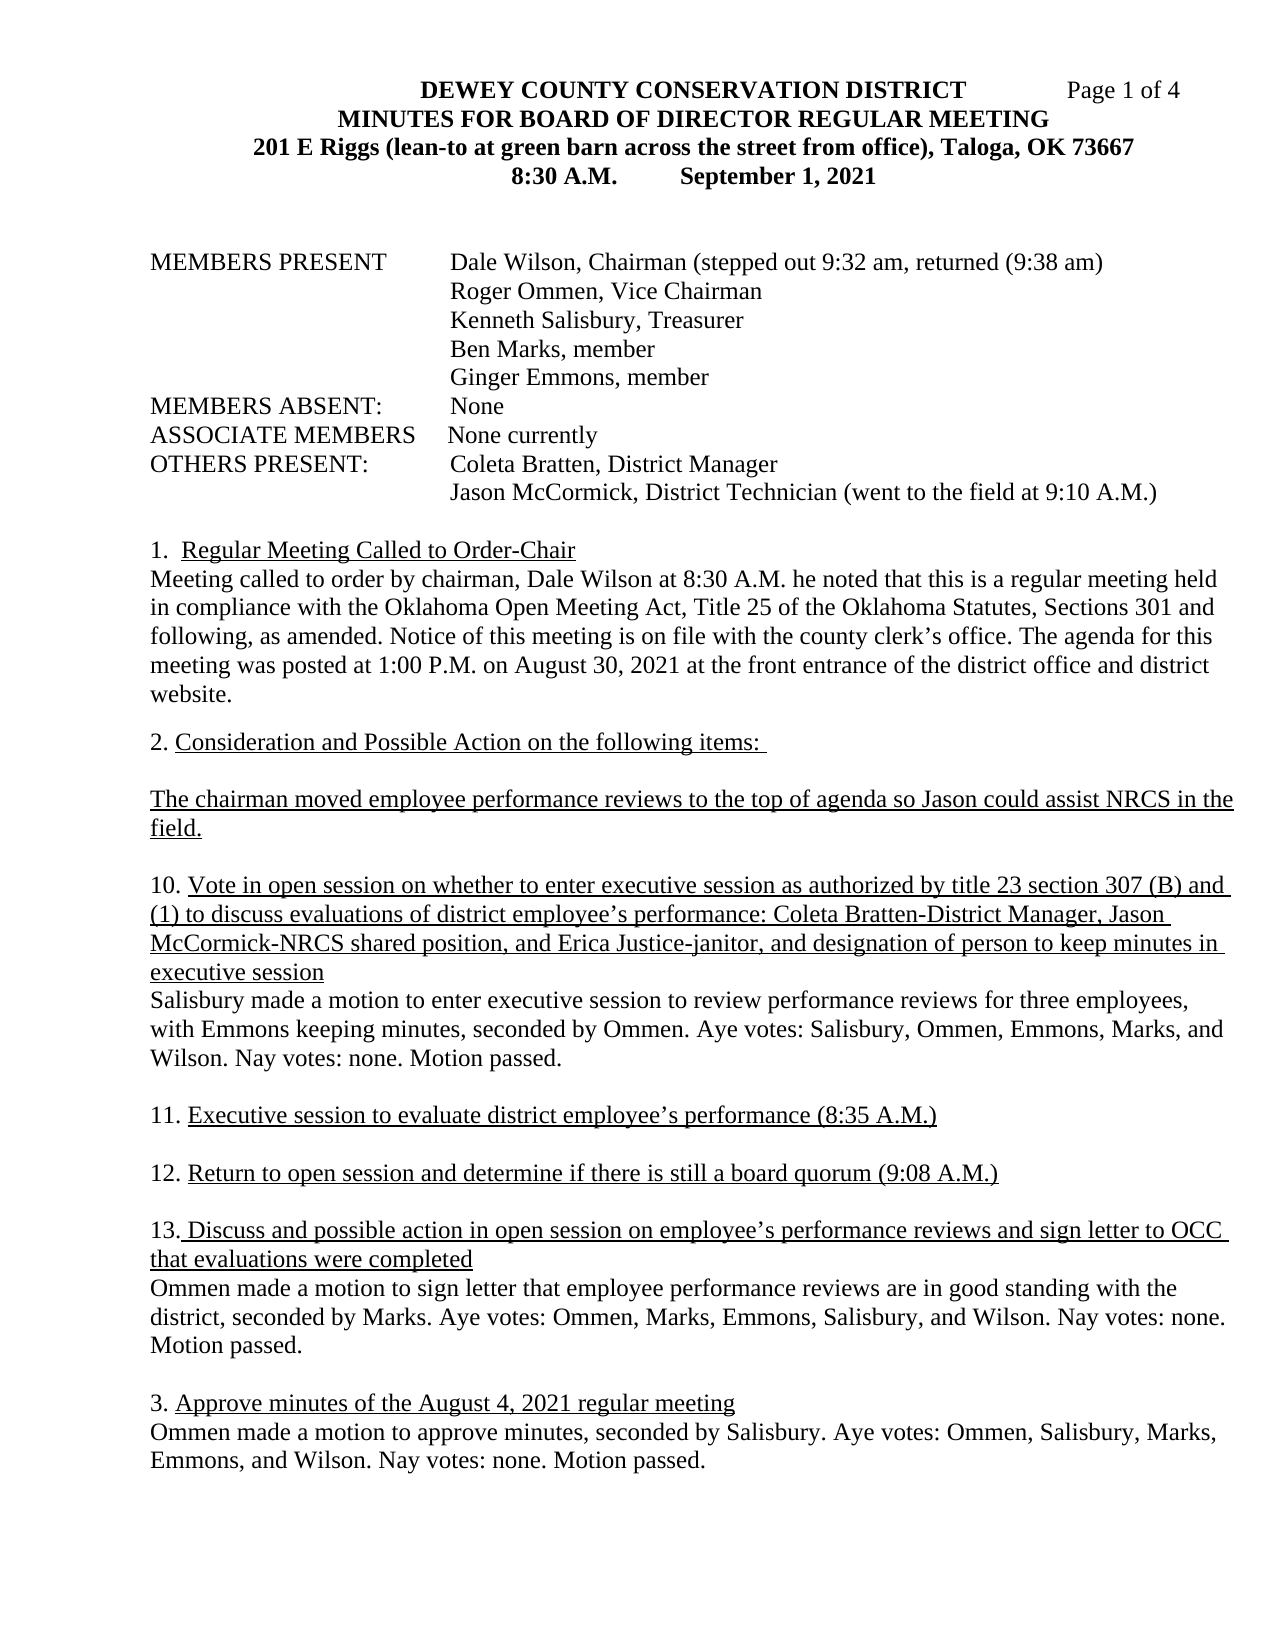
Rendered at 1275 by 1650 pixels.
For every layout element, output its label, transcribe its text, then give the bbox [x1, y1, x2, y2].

text Ommen made a motion to approve minutes, seconded by Salisbury. Aye votes: Ommen, Salisbury, Marks, Emmons, and Wilson. Nay votes: none. Motion passed. [150, 1417, 1237, 1474]
text Meeting called to order by chairman, Dale Wilson at 8:30 A.M. he noted that this is a regular meeting held in compliance with the Oklahoma Open Meeting Act, Title 25 of the Oklahoma Statutes, Sections 301 and following, as amended. Notice of this meeting is on file with the county clerk’s office. The agenda for this meeting was posted at 1:00 P.M. on August 30, 2021 at the front entrance of the district office and district website. [150, 564, 1237, 707]
text 2. Consideration and Possible Action on the following items: [150, 727, 1237, 755]
text 3. Approve minutes of the August 4, 2021 regular meeting [150, 1388, 1237, 1417]
text MEMBERS ABSENT: None [150, 391, 1237, 420]
text 11. Executive session to evaluate district employee’s performance (8:35 A.M.) [150, 1100, 1237, 1129]
text MEMBERS PRESENT Dale Wilson, Chairman (stepped out 9:32 am, returned (9:38 am) [150, 247, 1237, 276]
text The chairman moved employee performance reviews to the top of agenda so Jason could assist NRCS in the field. [150, 784, 1237, 842]
text OTHERS PRESENT: Coleta Bratten, District Manager [150, 449, 1237, 477]
text Ommen made a motion to sign letter that employee performance reviews are in good standing with the district, seconded by Marks. Aye votes: Ommen, Marks, Emmons, Salisbury, and Wilson. Nay votes: none. Motion passed. [150, 1273, 1237, 1359]
text 13. Discuss and possible action in open session on employee’s performance reviews and sign letter to OCC that evaluations were completed [150, 1215, 1237, 1273]
text Ginger Emmons, member [150, 362, 1237, 391]
text 12. Return to open session and determine if there is still a board quorum (9:08 A.M.) [150, 1158, 1237, 1187]
text 1. Regular Meeting Called to Order-Chair [150, 535, 1237, 564]
text Ben Marks, member [150, 334, 1237, 362]
text Kenneth Salisbury, Treasurer [150, 305, 1237, 334]
text Jason McCormick, District Technician (went to the field at 9:10 A.M.) [150, 477, 1237, 535]
text ASSOCIATE MEMBERS None currently [150, 420, 1237, 449]
text Salisbury made a motion to enter executive session to review performance reviews for three employees, with Emmons keeping minutes, seconded by Ommen. Aye votes: Salisbury, Ommen, Emmons, Marks, and Wilson. Nay votes: none. Motion passed. [150, 985, 1237, 1072]
text 10. Vote in open session on whether to enter executive session as authorized by title 23 section 307 (B) and (1) to discuss evaluations of district employee’s performance: Coleta Bratten-District Manager, Jason McCormick-NRCS shared position, and Erica Justice-janitor, and designation of person to keep minutes in executive session [150, 870, 1237, 985]
text Roger Ommen, Vice Chairman [150, 276, 1237, 305]
